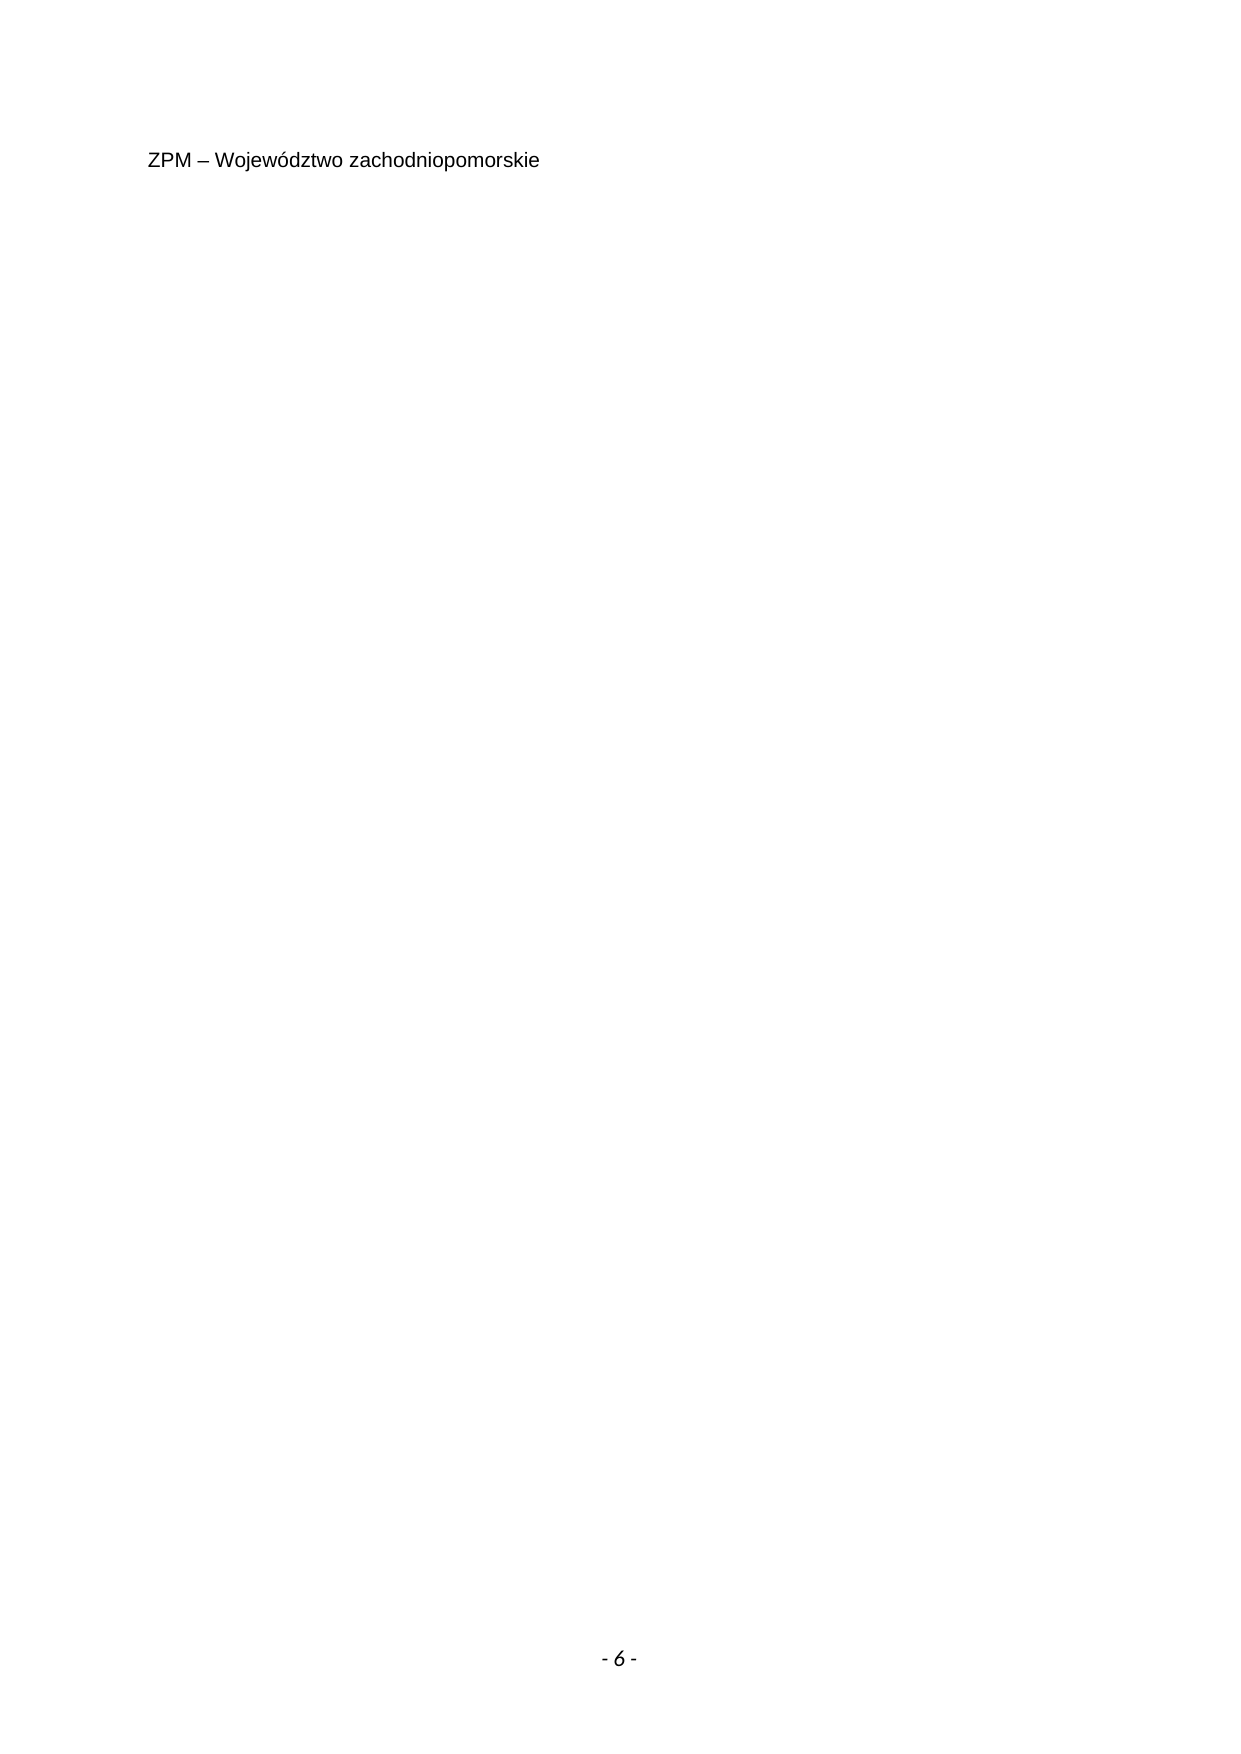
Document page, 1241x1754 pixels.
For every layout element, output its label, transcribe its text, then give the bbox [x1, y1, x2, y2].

text ZPM – Województwo zachodniopomorskie [148, 148, 1092, 172]
